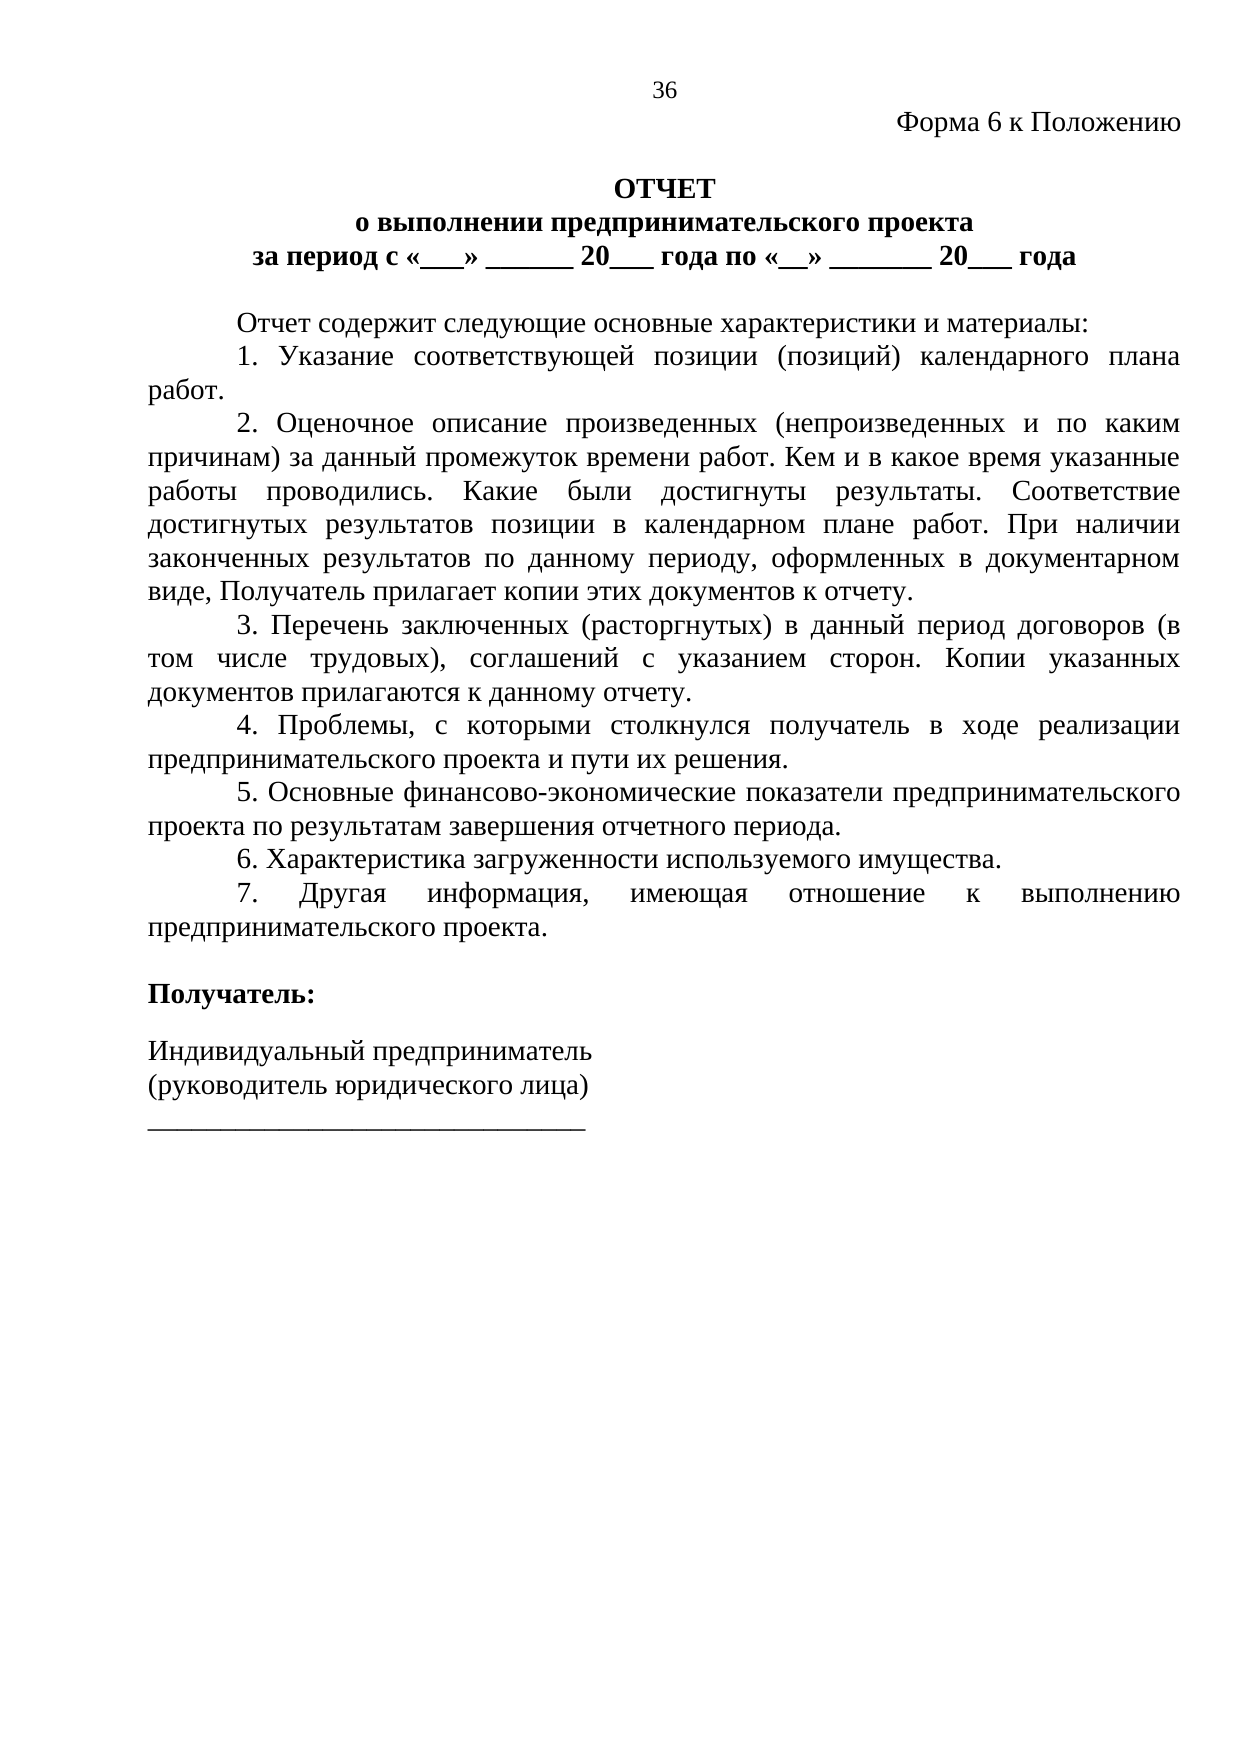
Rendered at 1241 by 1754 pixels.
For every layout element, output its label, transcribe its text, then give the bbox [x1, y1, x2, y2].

text 1. Указание соответствующей позиции (позиций) календарного плана работ. [148, 338, 1181, 406]
text 7. Другая информация, имеющая отношение к выполнению предпринимательского проекта. [148, 875, 1181, 942]
text 2. Оценочное описание произведенных (непроизведенных и по каким причинам) за данный промежуток времени работ. Кем и в какое время указанные работы проводились. Какие были достигнуты результаты. Соответствие достигнутых результатов позиции в календарном плане работ. При наличии законченных результатов по данному периоду, оформленных в документарном виде, Получатель прилагает копии этих документов к отчету. [148, 406, 1181, 607]
text 5. Основные финансово-экономические показатели предпринимательского проекта по результатам завершения отчетного периода. [148, 774, 1181, 842]
text Отчет содержит следующие основные характеристики и материалы: [148, 305, 1181, 338]
text 3. Перечень заключенных (расторгнутых) в данный период договоров (в том числе трудовых), соглашений с указанием сторон. Копии указанных документов прилагаются к данному отчету. [148, 607, 1181, 707]
text о выполнении предпринимательского проекта [148, 204, 1181, 238]
text 6. Характеристика загруженности используемого имущества. [148, 842, 1181, 875]
text за период с «___» ______ 20___ года по «__» _______ 20___ года [148, 238, 1181, 271]
text Форма 6 к Положению [148, 104, 1181, 137]
text 4. Проблемы, с которыми столкнулся получатель в ходе реализации предпринимательского проекта и пути их решения. [148, 707, 1181, 774]
text ОТЧЕТ [148, 171, 1181, 204]
table_header Получатель: Индивидуальный предприниматель (руководитель юридического лица) ______________________________ [136, 976, 650, 1134]
